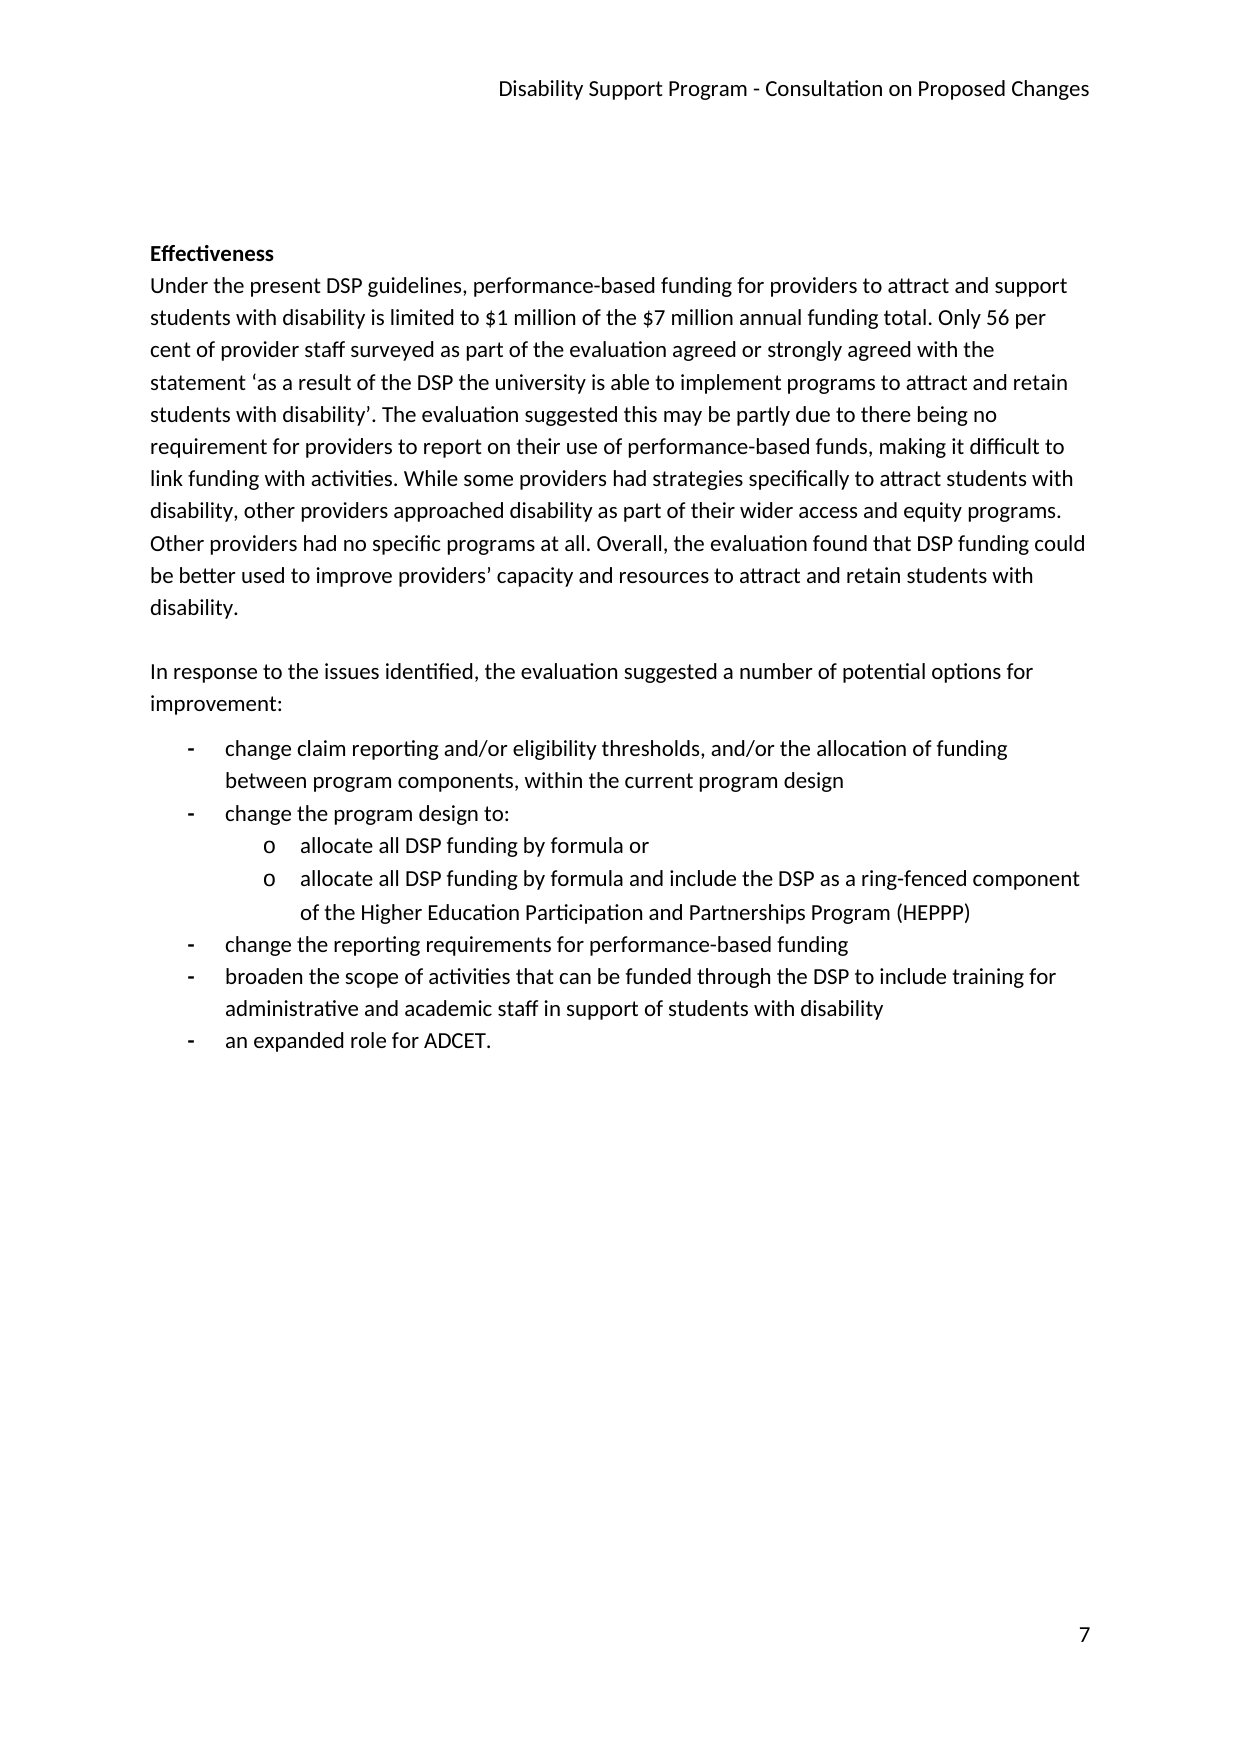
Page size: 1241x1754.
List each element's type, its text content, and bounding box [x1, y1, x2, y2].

text In response to the issues identified, the evaluation suggested a number of potential options for improvement: [150, 657, 1090, 718]
list broaden the scope of activities that can be funded through the DSP to include training for administrative and academic staff in support of students with disability [187, 962, 1090, 1022]
list allocate all DSP funding by formula and include the DSP as a ring-fenced component of the Higher Education Participation and Partnerships Program (HEPPP) [262, 864, 1090, 926]
list an expanded role for ADCET. [187, 1026, 1090, 1054]
list allocate all DSP funding by formula or [262, 831, 1090, 860]
text Under the present DSP guidelines, performance-based funding for providers to attract and support students with disability is limited to $1 million of the $7 million annual funding total. Only 56 per cent of provider staff surveyed as part of the evaluation agreed or strongly agreed with the statement ‘as a result of the DSP the university is able to implement programs to attract and retain students with disability’. The evaluation suggested this may be partly due to there being no requirement for providers to report on their use of performance-based funds, making it difficult to link funding with activities. While some providers had strategies specifically to attract students with disability, other providers approached disability as part of their wider access and equity programs. Other providers had no specific programs at all. Overall, the evaluation found that DSP funding could be better used to improve providers’ capacity and resources to attract and retain students with disability. [150, 271, 1090, 621]
list change the program design to: [187, 799, 1090, 827]
text Effectiveness [150, 239, 1090, 267]
list change claim reporting and/or eligibility thresholds, and/or the allocation of funding between program components, within the current program design [187, 734, 1090, 794]
list change the reporting requirements for performance-based funding [187, 930, 1090, 958]
